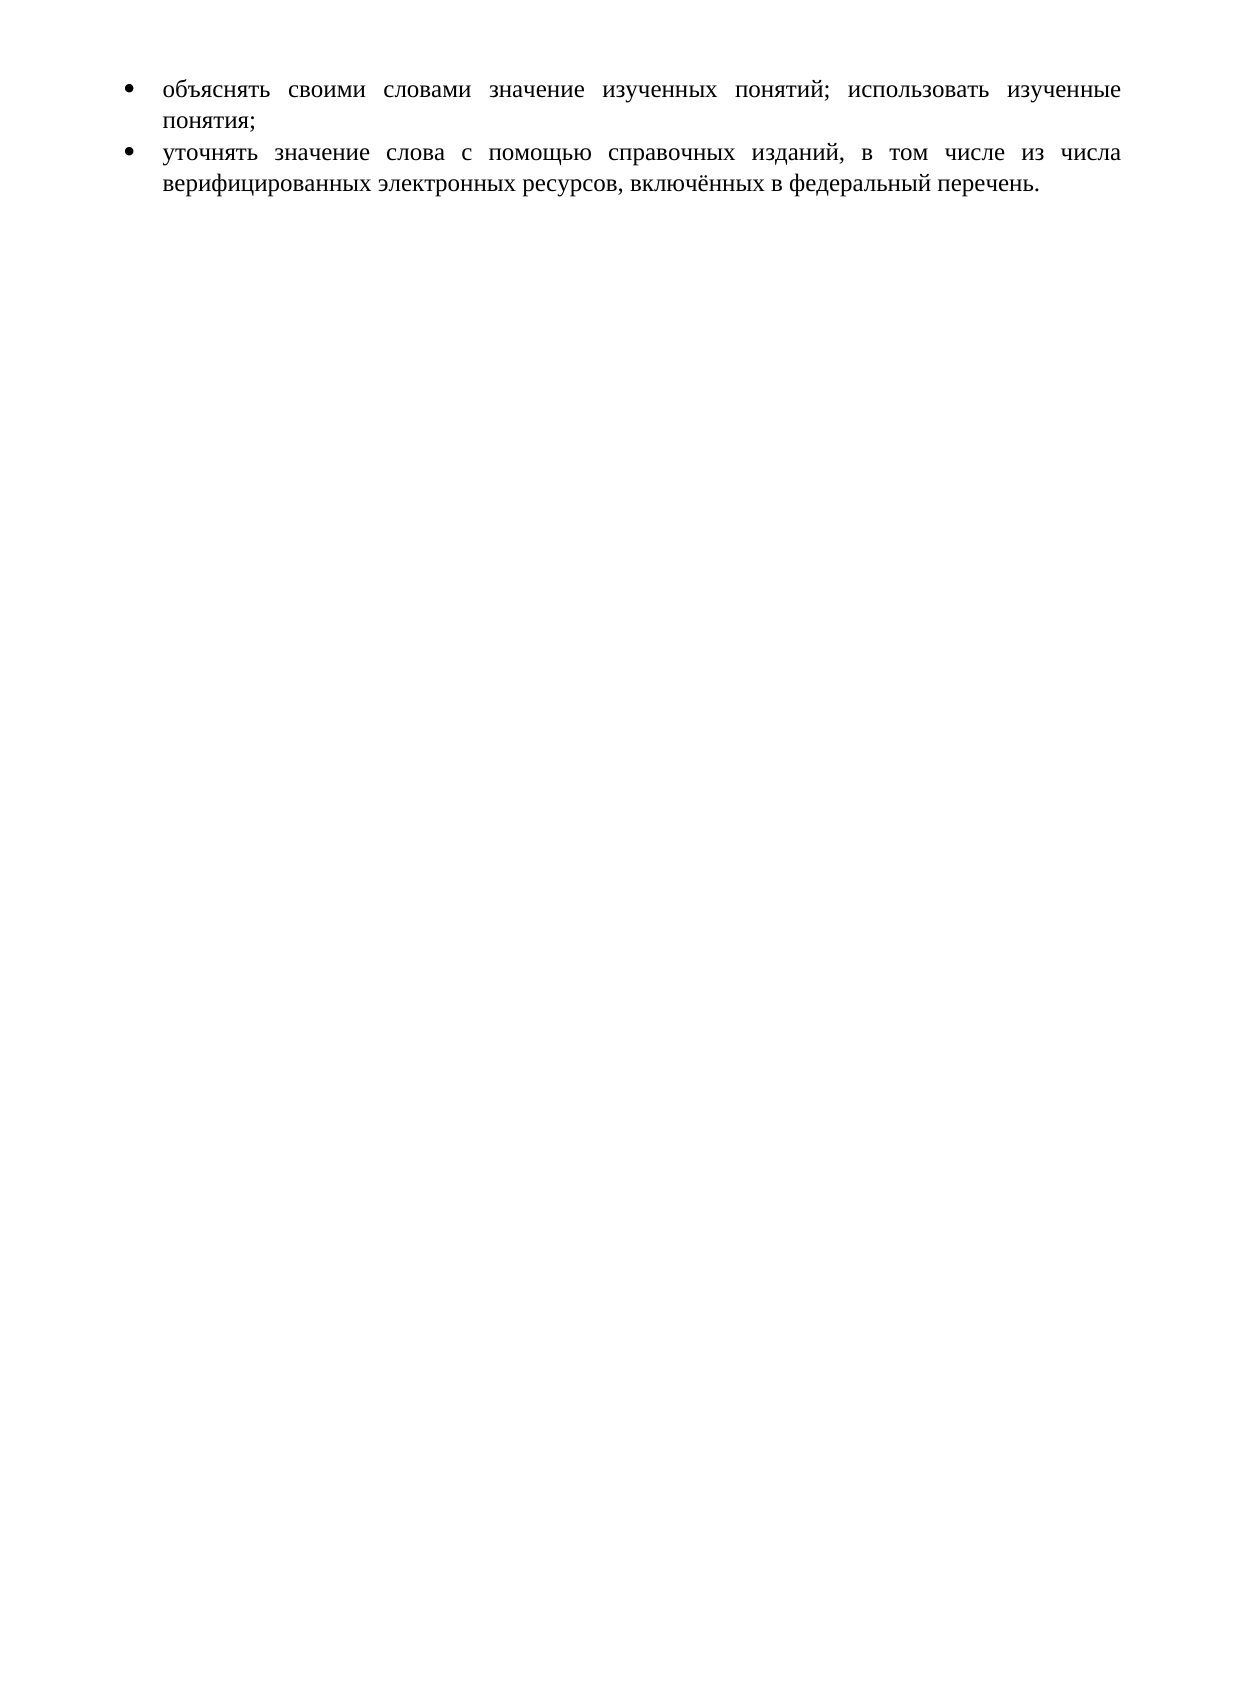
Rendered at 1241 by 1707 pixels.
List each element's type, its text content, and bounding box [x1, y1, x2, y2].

list объяснять своими словами значение изученных понятий; использовать изученные понятия; [125, 74, 1122, 134]
list уточнять значение слова с помощью справочных изданий, в том числе из числа верифицированных электронных ресурсов, включённых в федеральный перечень. [125, 137, 1122, 197]
